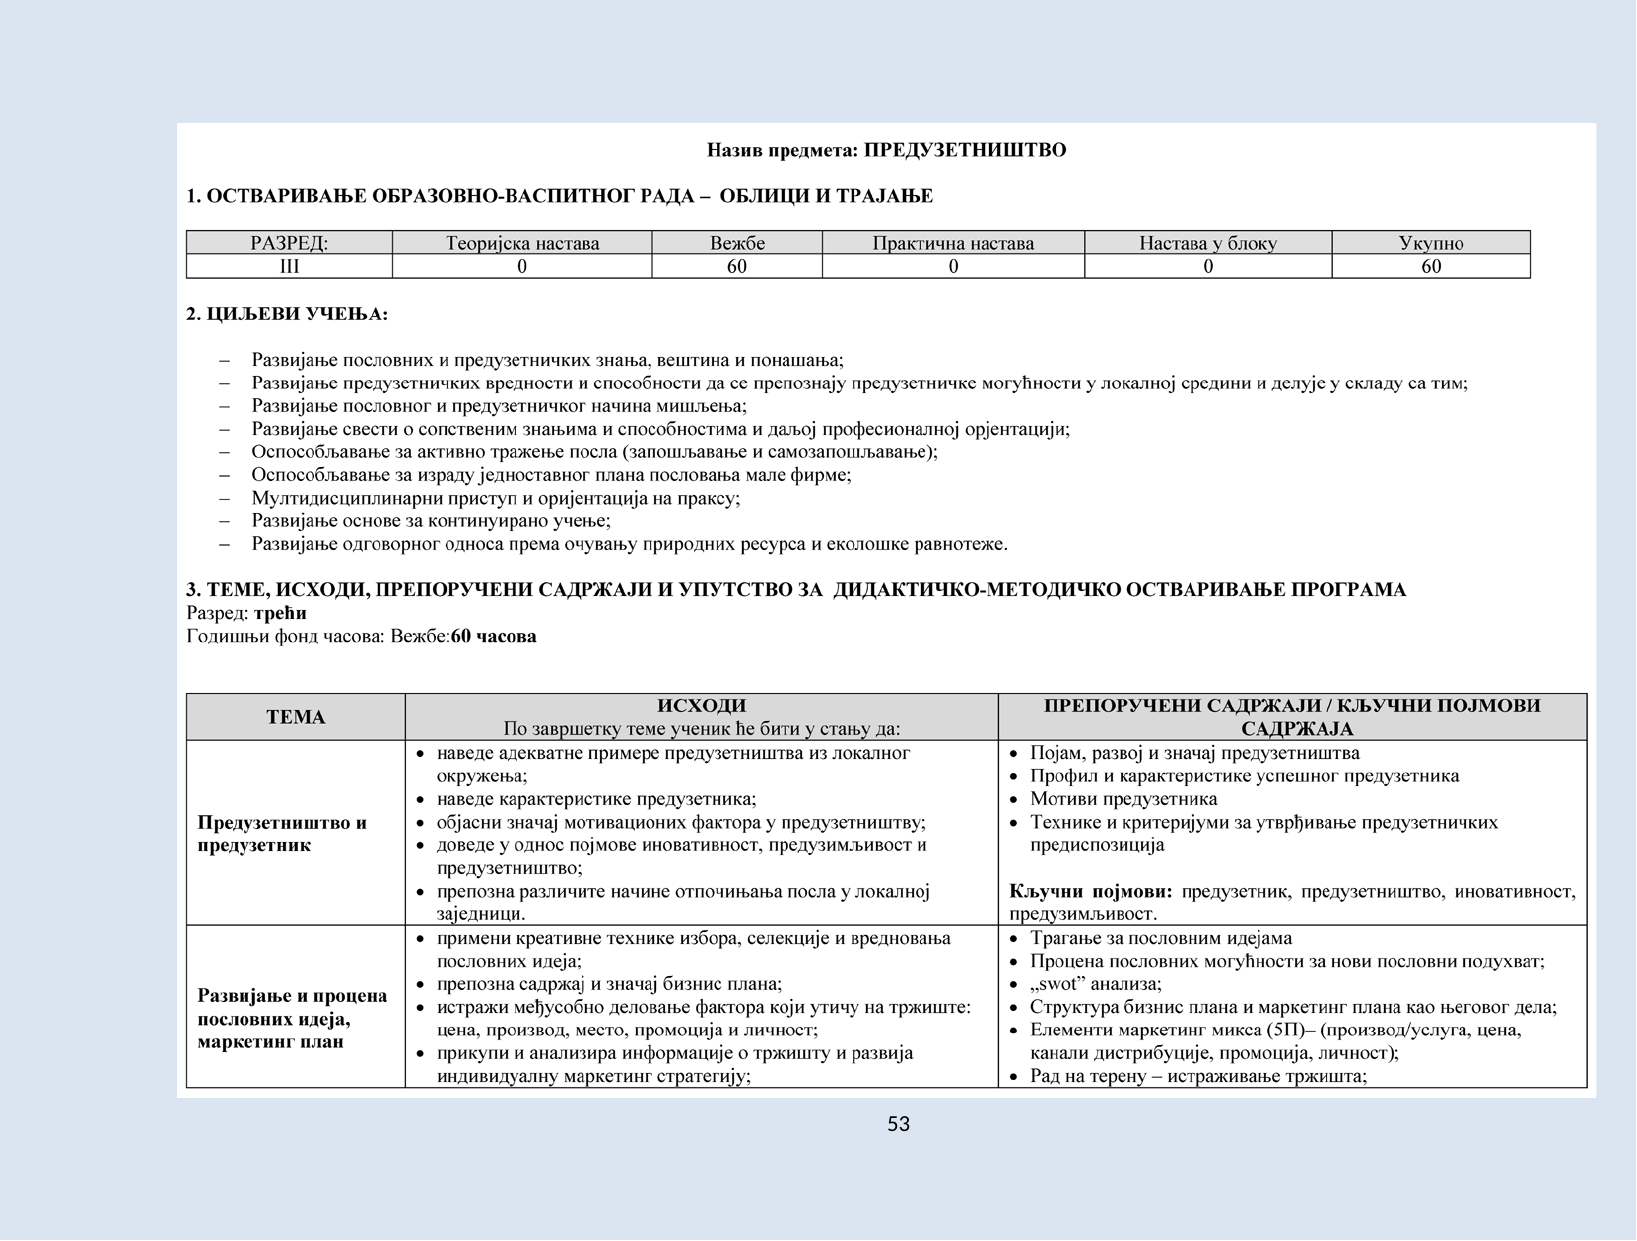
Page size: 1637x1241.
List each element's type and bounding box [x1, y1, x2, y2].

picture [177, 123, 1597, 1098]
